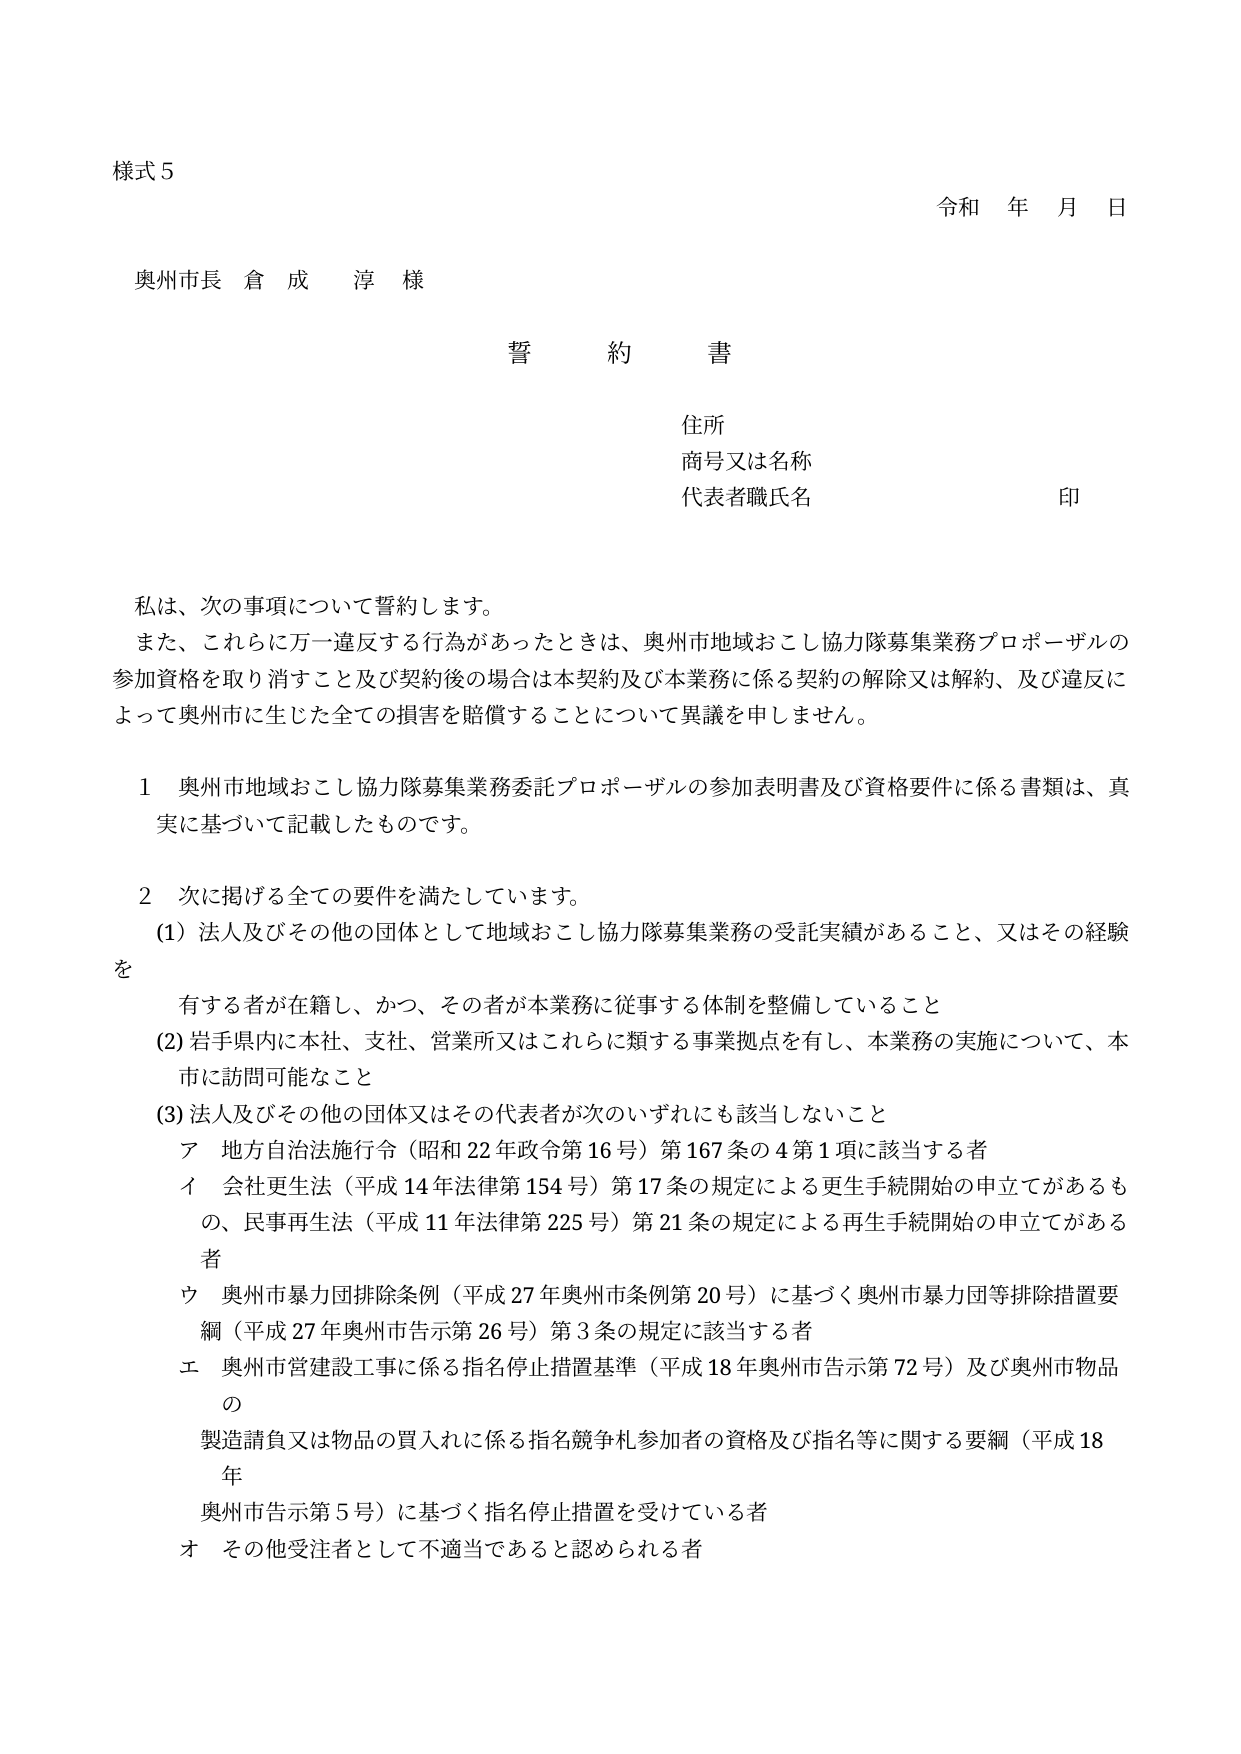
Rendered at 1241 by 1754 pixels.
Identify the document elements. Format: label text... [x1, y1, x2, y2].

text 令和 年 月 日 [112, 188, 1128, 224]
text ２ 次に掲げる全ての要件を満たしています。 [112, 877, 1131, 913]
text (1）法人及びその他の団体として地域おこし協力隊募集業務の受託実績があること、又はその経験を [112, 913, 1131, 986]
text ウ 奥州市暴力団排除条例（平成27年奥州市条例第20号）に基づく奥州市暴力団等排除措置要 [112, 1276, 1128, 1312]
text 商号又は名称 [112, 442, 1128, 478]
text イ 会社更生法（平成14年法律第154号）第17条の規定による更生手続開始の申立てがあるもの、民事再生法（平成11年法律第225号）第21条の規定による再生手続開始の申立てがある者 [156, 1167, 1131, 1276]
text ア 地方自治法施行令（昭和22年政令第16号）第167条の4第1項に該当する者 [112, 1131, 1131, 1167]
text 奥州市長 倉 成 淳 様 [112, 261, 1128, 297]
text 住所 [112, 406, 1128, 442]
text 製造請負又は物品の買入れに係る指名競争札参加者の資格及び指名等に関する要綱（平成18年 [200, 1421, 1128, 1493]
text 有する者が在籍し、かつ、その者が本業務に従事する体制を整備していること [112, 986, 1131, 1022]
text また、これらに万一違反する行為があったときは、奥州市地域おこし協力隊募集業務プロポーザルの参加資格を取り消すこと及び契約後の場合は本契約及び本業務に係る契約の解除又は解約、及び違反によって奥州市に生じた全ての損害を賠償することについて異議を申しません。 [112, 623, 1131, 732]
text エ 奥州市営建設工事に係る指名停止措置基準（平成18年奥州市告示第72号）及び奥州市物品の [156, 1348, 1128, 1421]
text 綱（平成27年奥州市告示第26号）第３条の規定に該当する者 [200, 1312, 1128, 1348]
text 奥州市告示第５号）に基づく指名停止措置を受けている者 [200, 1493, 1128, 1529]
text オ その他受注者として不適当であると認められる者 [156, 1529, 1041, 1566]
text 様式５ [112, 152, 1131, 188]
text (3) 法人及びその他の団体又はその代表者が次のいずれにも該当しないこと [112, 1094, 1131, 1131]
text (2) 岩手県内に本社、支社、営業所又はこれらに類する事業拠点を有し、本業務の実施について、本市に訪問可能なこと [156, 1022, 1131, 1094]
text 誓 約 書 [112, 333, 1128, 369]
text 私は、次の事項について誓約します。 [112, 587, 1131, 623]
text １ 奥州市地域おこし協力隊募集業務委託プロポーザルの参加表明書及び資格要件に係る書類は、真実に基づいて記載したものです。 [134, 768, 1131, 841]
text 代表者職氏名 印 [112, 478, 1128, 514]
